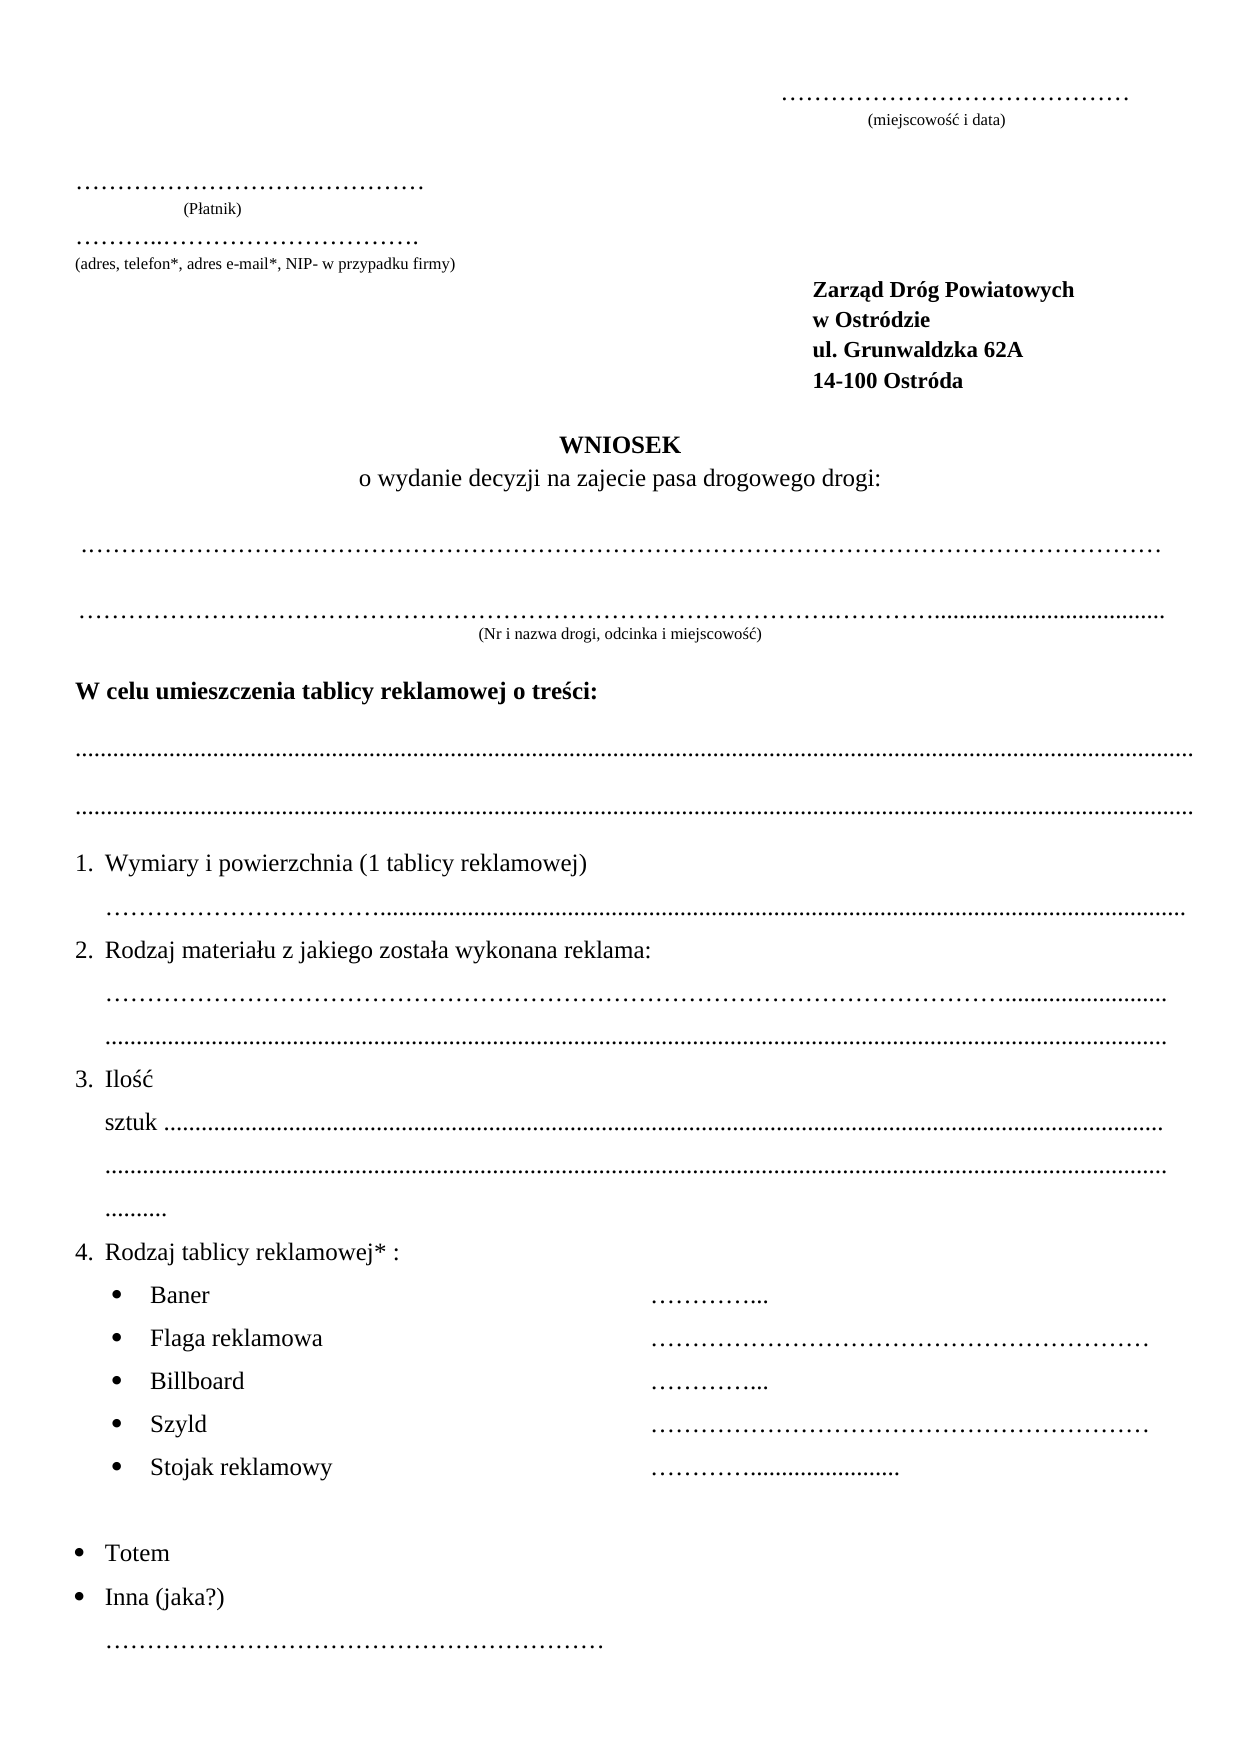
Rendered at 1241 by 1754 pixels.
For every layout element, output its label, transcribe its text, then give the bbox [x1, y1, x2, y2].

text ...................................................................................................................................................................................................................................................................................................................................................................... [75, 733, 1195, 820]
list Szyld [112, 1409, 620, 1438]
text WNIOSEK [75, 430, 1165, 459]
text …………………………………… [75, 166, 1165, 195]
list Inna (jaka?) ………………………………………………………………...………………………………………………………………...………………………………………………………………........................ [620, 1280, 1167, 1481]
text (Płatnik) [75, 199, 1165, 218]
text …………………………………… [665, 77, 1165, 105]
list Wymiary i powierzchnia (1 tablicy reklamowej) ……………………………................................................................................................................................. [75, 848, 1240, 920]
text (adres, telefon*, adres e-mail*, NIP- w przypadku firmy) [75, 254, 1224, 273]
text Zarząd Dróg Powiatowych [222, 276, 1165, 302]
text (miejscowość i data) [75, 109, 1165, 129]
text ……………………………………………………………………………………………….................................................................................................................................................................................................... [104, 978, 1168, 1050]
list Flaga reklamowa [112, 1323, 620, 1352]
text ul. Grunwaldzka 62A [739, 336, 1165, 363]
list Baner [112, 1280, 620, 1308]
list Rodzaj tablicy reklamowej* : [75, 1237, 1165, 1265]
text ………..…………………………. [75, 221, 1224, 250]
list Inna (jaka?) ………………………………………………………………...………………………………………………………………...………………………………………………………………........................ [75, 1582, 620, 1653]
list Stojak reklamowy [112, 1452, 620, 1481]
list Billboard [112, 1366, 620, 1395]
text W celu umieszczenia tablicy reklamowej o treści: [75, 676, 1165, 705]
list Ilość sztuk .................................................................................................................................................................................................................................................................................................................................................... [75, 1064, 1168, 1222]
text 14-100 Ostróda [739, 367, 1165, 393]
text o wydanie decyzji na zajecie pasa drogowego drogi: [75, 463, 1165, 492]
text w Ostródzie [739, 306, 1165, 333]
list Totem [75, 1538, 620, 1567]
text ……………………………………………………………………………….…………..................................... [75, 595, 1168, 624]
list Rodzaj materiału z jakiego została wykonana reklama: [75, 935, 1165, 963]
text .………………………………………………………………………………………………………………… [75, 529, 1168, 558]
text (Nr i nazwa drogi, odcinka i miejscowość) [75, 624, 1165, 643]
